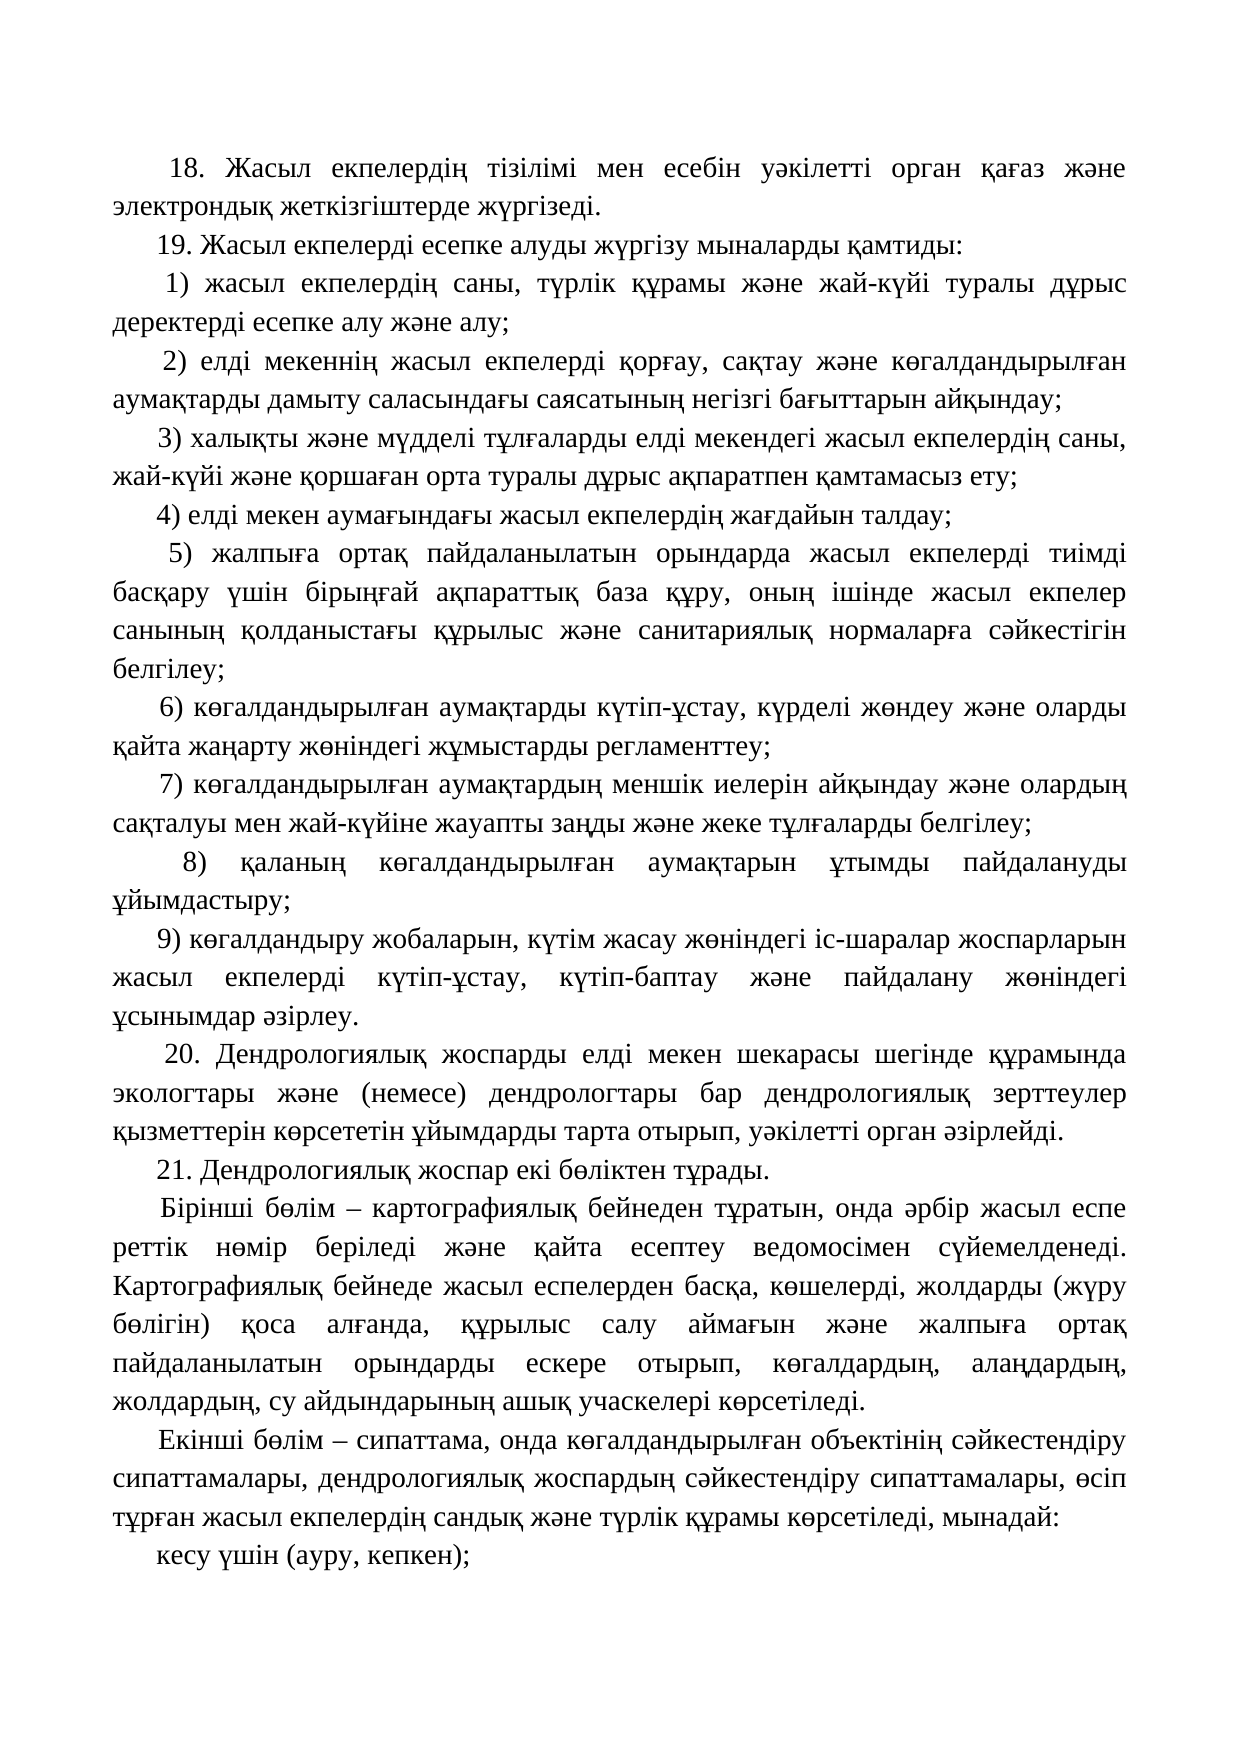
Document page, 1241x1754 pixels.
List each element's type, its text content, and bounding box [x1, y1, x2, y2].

text 3) халықты және мүдделі тұлғаларды елді мекендегі жасыл екпелердің саны, жай-күйі және қоршаған орта туралы дұрыс ақпаратпен қамтамасыз ету; [112, 420, 1128, 492]
text 2) елді мекеннің жасыл екпелерді қорғау, сақтау және көгалдандырылған аумақтарды дамыту саласындағы саясатының негізгі бағыттарын айқындау; [112, 343, 1128, 415]
text 19. Жасыл екпелерді есепке алуды жүргізу мыналарды қамтиды: [112, 227, 1128, 261]
text 21. Дендрологиялық жоспар екі бөліктен тұрады. [112, 1152, 1128, 1186]
text 20. Дендрологиялық жоспарды елді мекен шекарасы шегінде құрамында экологтары және (немесе) дендрологтары бар дендрологиялық зерттеулер қызметтерін көрсететін ұйымдарды тарта отырып, уәкілетті орган әзірлейді. [112, 1036, 1128, 1147]
text кесу үшін (ауру, кепкен); [112, 1537, 1128, 1571]
text 7) көгалдандырылған аумақтардың меншік иелерін айқындау және олардың сақталуы мен жай-күйіне жауапты заңды және жеке тұлғаларды белгілеу; [112, 767, 1128, 839]
text 5) жалпыға ортақ пайдаланылатын орындарда жасыл екпелерді тиімді басқару үшін бірыңғай ақпараттық база құру, оның ішінде жасыл екпелер санының қолданыстағы құрылыс және санитариялық нормаларға сәйкестігін белгілеу; [112, 535, 1128, 684]
text Екінші бөлім – сипаттама, онда көгалдандырылған объектінің сәйкестендіру сипаттамалары, дендрологиялық жоспардың сәйкестендіру сипаттамалары, өсіп тұрған жасыл екпелердің сандық және түрлік құрамы көрсетіледі, мынадай: [112, 1422, 1128, 1532]
text 1) жасыл екпелердің саны, түрлік құрамы және жай-күйі туралы дұрыс деректерді есепке алу және алу; [112, 266, 1128, 338]
text 18. Жасыл екпелердің тізілімі мен есебін уәкілетті орган қағаз және электрондық жеткізгіштерде жүргізеді. [112, 150, 1128, 222]
text Бірінші бөлім – картографиялық бейнеден тұратын, онда әрбір жасыл еспе реттік нөмір беріледі және қайта есептеу ведомосімен сүйемелденеді. Картографиялық бейнеде жасыл еспелерден басқа, көшелерді, жолдарды (жүру бөлігін) қоса алғанда, құрылыс салу аймағын және жалпыға ортақ пайдаланылатын орындарды ескере отырып, көгалдардың, алаңдардың, жолдардың, су айдындарының ашық учаскелері көрсетіледі. [112, 1191, 1128, 1417]
text 4) елді мекен аумағындағы жасыл екпелердің жағдайын талдау; [112, 497, 1128, 530]
text 6) көгалдандырылған аумақтарды күтіп-ұстау, күрделі жөндеу және оларды қайта жаңарту жөніндегі жұмыстарды регламенттеу; [112, 689, 1128, 762]
text 8) қаланың көгалдандырылған аумақтарын ұтымды пайдалануды ұйымдастыру; [112, 844, 1128, 916]
text 9) көгалдандыру жобаларын, күтім жасау жөніндегі іс-шаралар жоспарларын жасыл екпелерді күтіп-ұстау, күтіп-баптау және пайдалану жөніндегі ұсынымдар әзірлеу. [112, 921, 1128, 1031]
